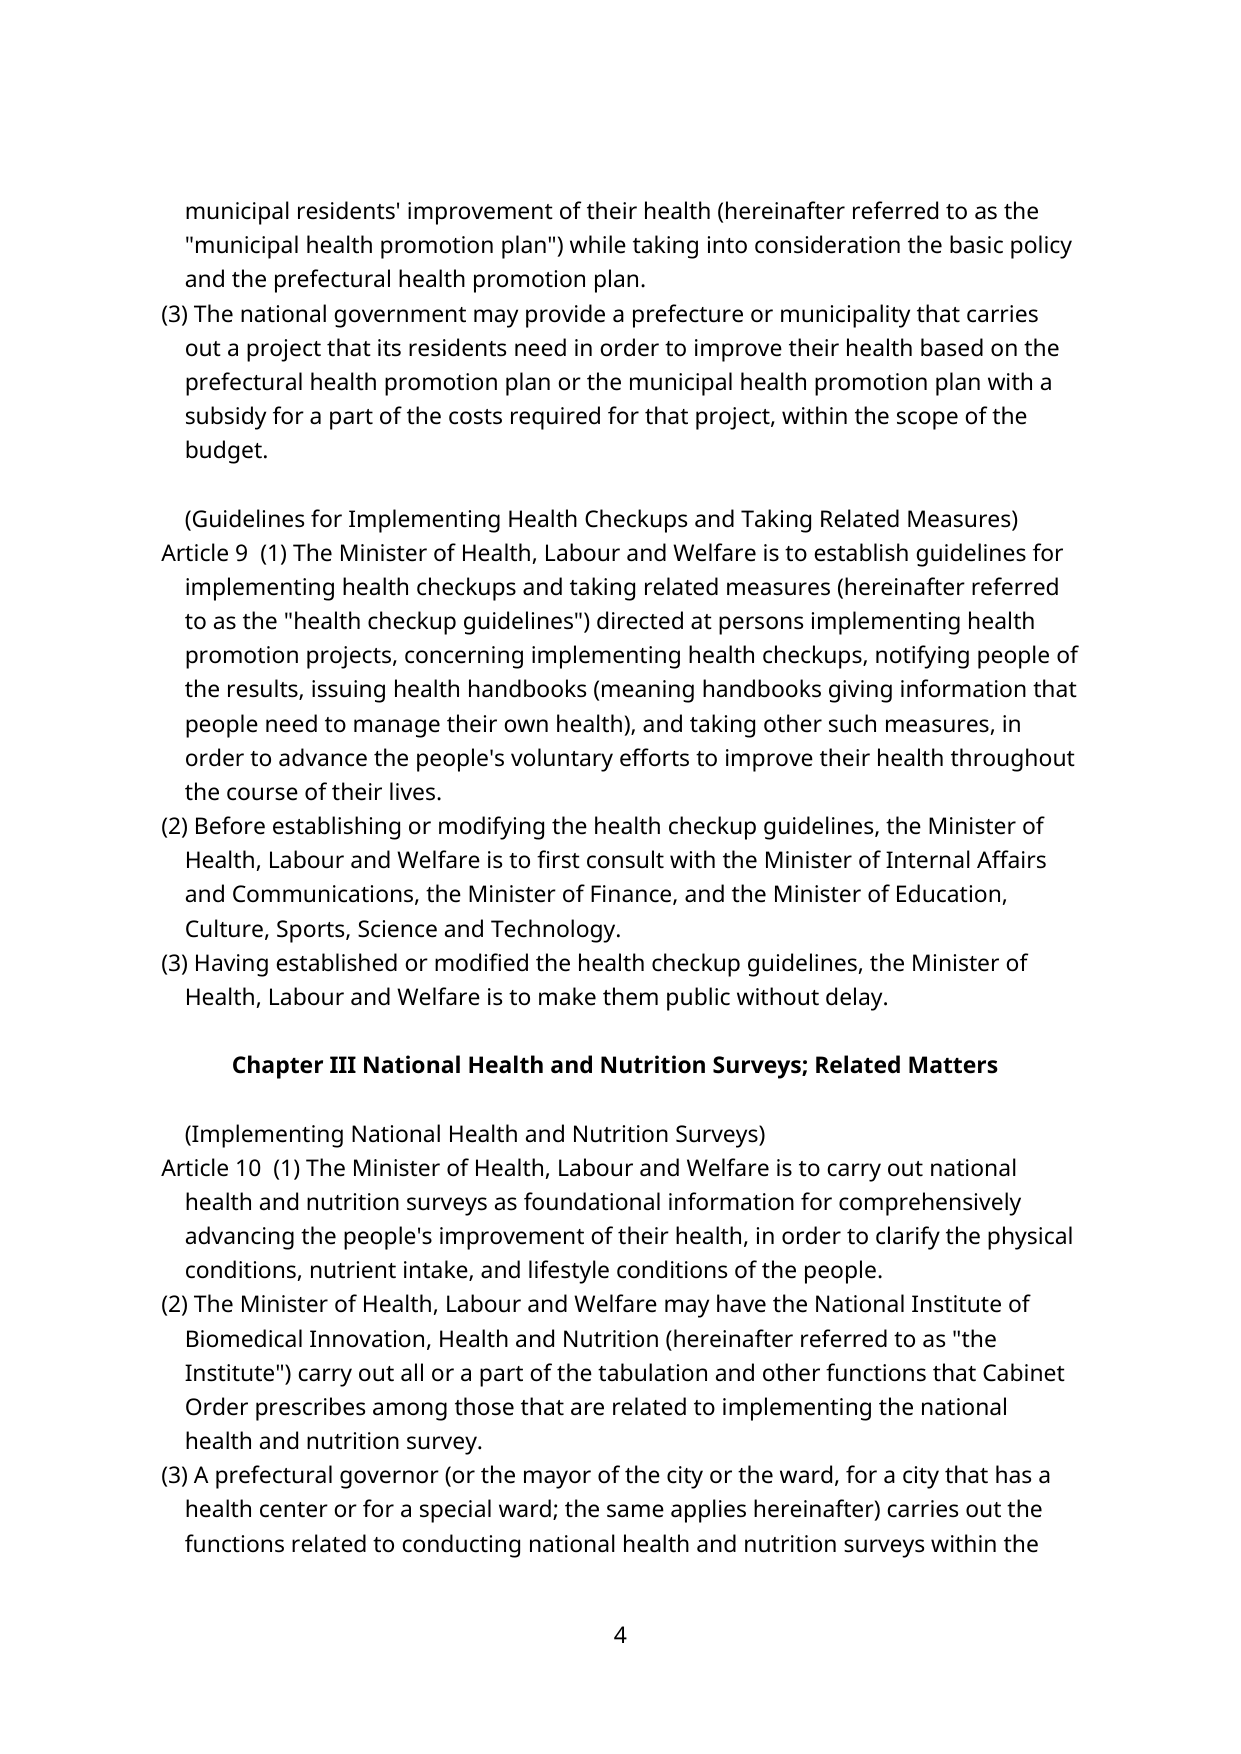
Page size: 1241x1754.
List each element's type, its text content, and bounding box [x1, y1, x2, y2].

text (2) The Minister of Health, Labour and Welfare may have the National Institute of Biomedical Innovation, Health and Nutrition (hereinafter referred to as "the Institute") carry out all or a part of the tabulation and other functions that Cabinet Order prescribes among those that are related to implementing the national health and nutrition survey. [161, 1287, 1079, 1458]
text (Implementing National Health and Nutrition Surveys) [184, 1116, 1079, 1150]
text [161, 1458, 1079, 1560]
text Article 10 (1) The Minister of Health, Labour and Welfare is to carry out national health and nutrition surveys as foundational information for comprehensively advancing the people's improvement of their health, in order to clarify the physical conditions, nutrient intake, and lifestyle conditions of the people. [161, 1150, 1079, 1287]
text Chapter III National Health and Nutrition Surveys; Related Matters [230, 1048, 1079, 1082]
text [161, 194, 1079, 296]
text (Guidelines for Implementing Health Checkups and Taking Related Measures) [184, 501, 1079, 535]
text Article 9 (1) The Minister of Health, Labour and Welfare is to establish guidelines for implementing health checkups and taking related measures (hereinafter referred to as the "health checkup guidelines") directed at persons implementing health promotion projects, concerning implementing health checkups, notifying people of the results, issuing health handbooks (meaning handbooks giving information that people need to manage their own health), and taking other such measures, in order to advance the people's voluntary efforts to improve their health throughout the course of their lives. [161, 535, 1079, 809]
text (3) The national government may provide a prefecture or municipality that carries out a project that its residents need in order to improve their health based on the prefectural health promotion plan or the municipal health promotion plan with a subsidy for a part of the costs required for that project, within the scope of the budget. [161, 296, 1079, 467]
text (2) Before establishing or modifying the health checkup guidelines, the Minister of Health, Labour and Welfare is to first consult with the Minister of Internal Affairs and Communications, the Minister of Finance, and the Minister of Education, Culture, Sports, Science and Technology. [161, 809, 1079, 945]
text (3) Having established or modified the health checkup guidelines, the Minister of Health, Labour and Welfare is to make them public without delay. [161, 945, 1079, 1014]
